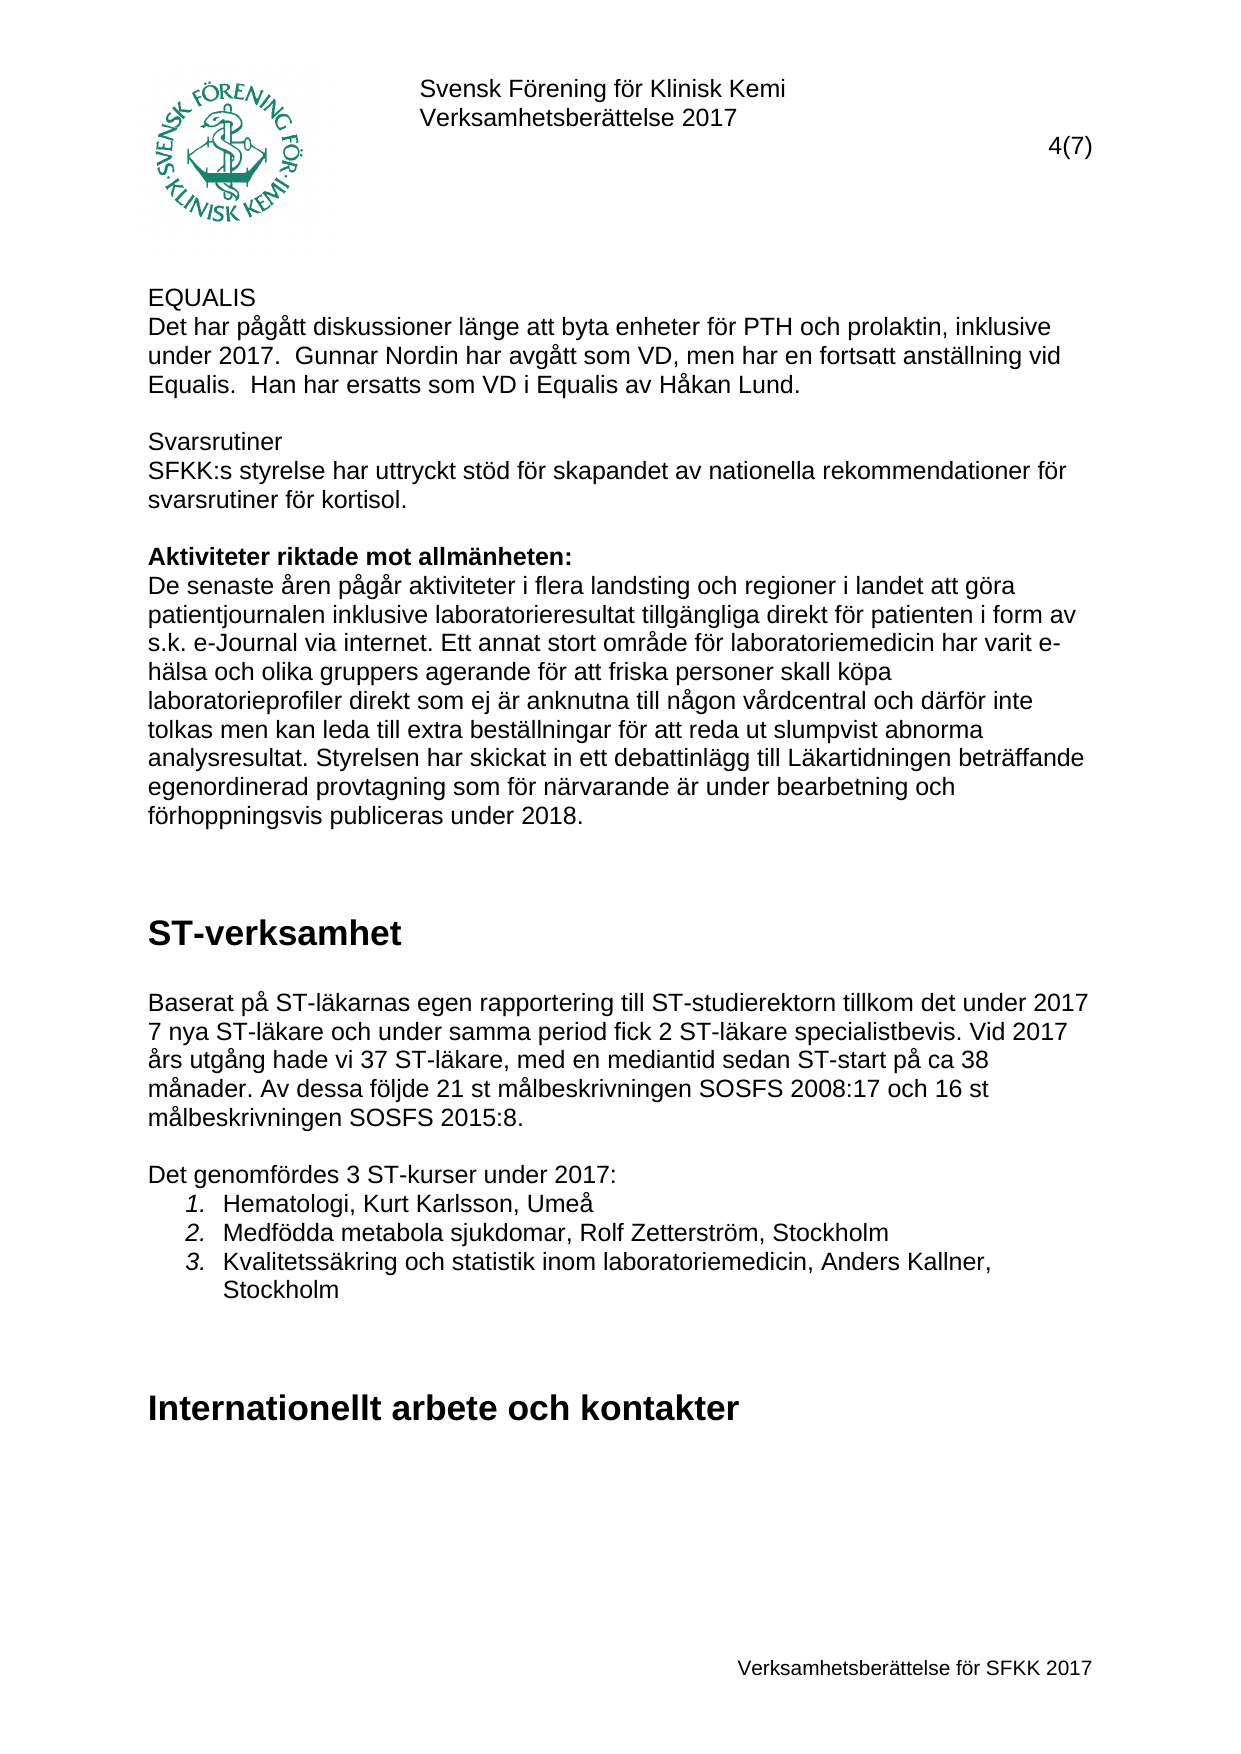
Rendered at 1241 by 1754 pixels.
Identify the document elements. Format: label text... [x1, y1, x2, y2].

list Hematologi, Kurt Karlsson, Umeå [185, 1189, 1093, 1218]
text Svarsrutiner [148, 427, 1093, 456]
text Det genomfördes 3 ST-kurser under 2017: [148, 1160, 1093, 1189]
subtitle ST-verksamhet [148, 912, 1093, 953]
text Baserat på ST-läkarnas egen rapportering till ST-studierektorn tillkom det under 2017 7 nya ST-läkare och under samma period fick 2 ST-läkare specialistbevis. Vid 2017 års utgång hade vi 37 ST-läkare, med en mediantid sedan ST-start på ca 38 månader. Av dessa följde 21 st målbeskrivningen SOSFS 2008:17 och 16 st målbeskrivningen SOSFS 2015:8. [148, 988, 1093, 1132]
text Det har pågått diskussioner länge att byta enheter för PTH och prolaktin, inklusive under 2017. Gunnar Nordin har avgått som VD, men har en fortsatt anställning vid Equalis. Han har ersatts som VD i Equalis av Håkan Lund. [148, 312, 1093, 398]
picture [135, 64, 348, 255]
text SFKK:s styrelse har uttryckt stöd för skapandet av nationella rekommendationer för svarsrutiner för kortisol. [148, 456, 1093, 513]
text EQUALIS [148, 283, 1093, 312]
text De senaste åren pågår aktiviteter i flera landsting och regioner i landet att göra patientjournalen inklusive laboratorieresultat tillgängliga direkt för patienten i form av s.k. e-Journal via internet. Ett annat stort område för laboratoriemedicin har varit e-hälsa och olika gruppers agerande för att friska personer skall köpa laboratorieprofiler direkt som ej är anknutna till någon vårdcentral och därför inte tolkas men kan leda till extra beställningar för att reda ut slumpvist abnorma analysresultat. Styrelsen har skickat in ett debattinlägg till Läkartidningen beträffande egenordinerad provtagning som för närvarande är under bearbetning och förhoppningsvis publiceras under 2018. [148, 571, 1093, 830]
text Aktiviteter riktade mot allmänheten: [148, 542, 1093, 571]
list Kvalitetssäkring och statistik inom laboratoriemedicin, Anders Kallner, Stockholm [185, 1247, 1093, 1304]
list Medfödda metabola sjukdomar, Rolf Zetterström, Stockholm [185, 1218, 1093, 1247]
subtitle Internationellt arbete och kontakter [148, 1387, 1093, 1427]
